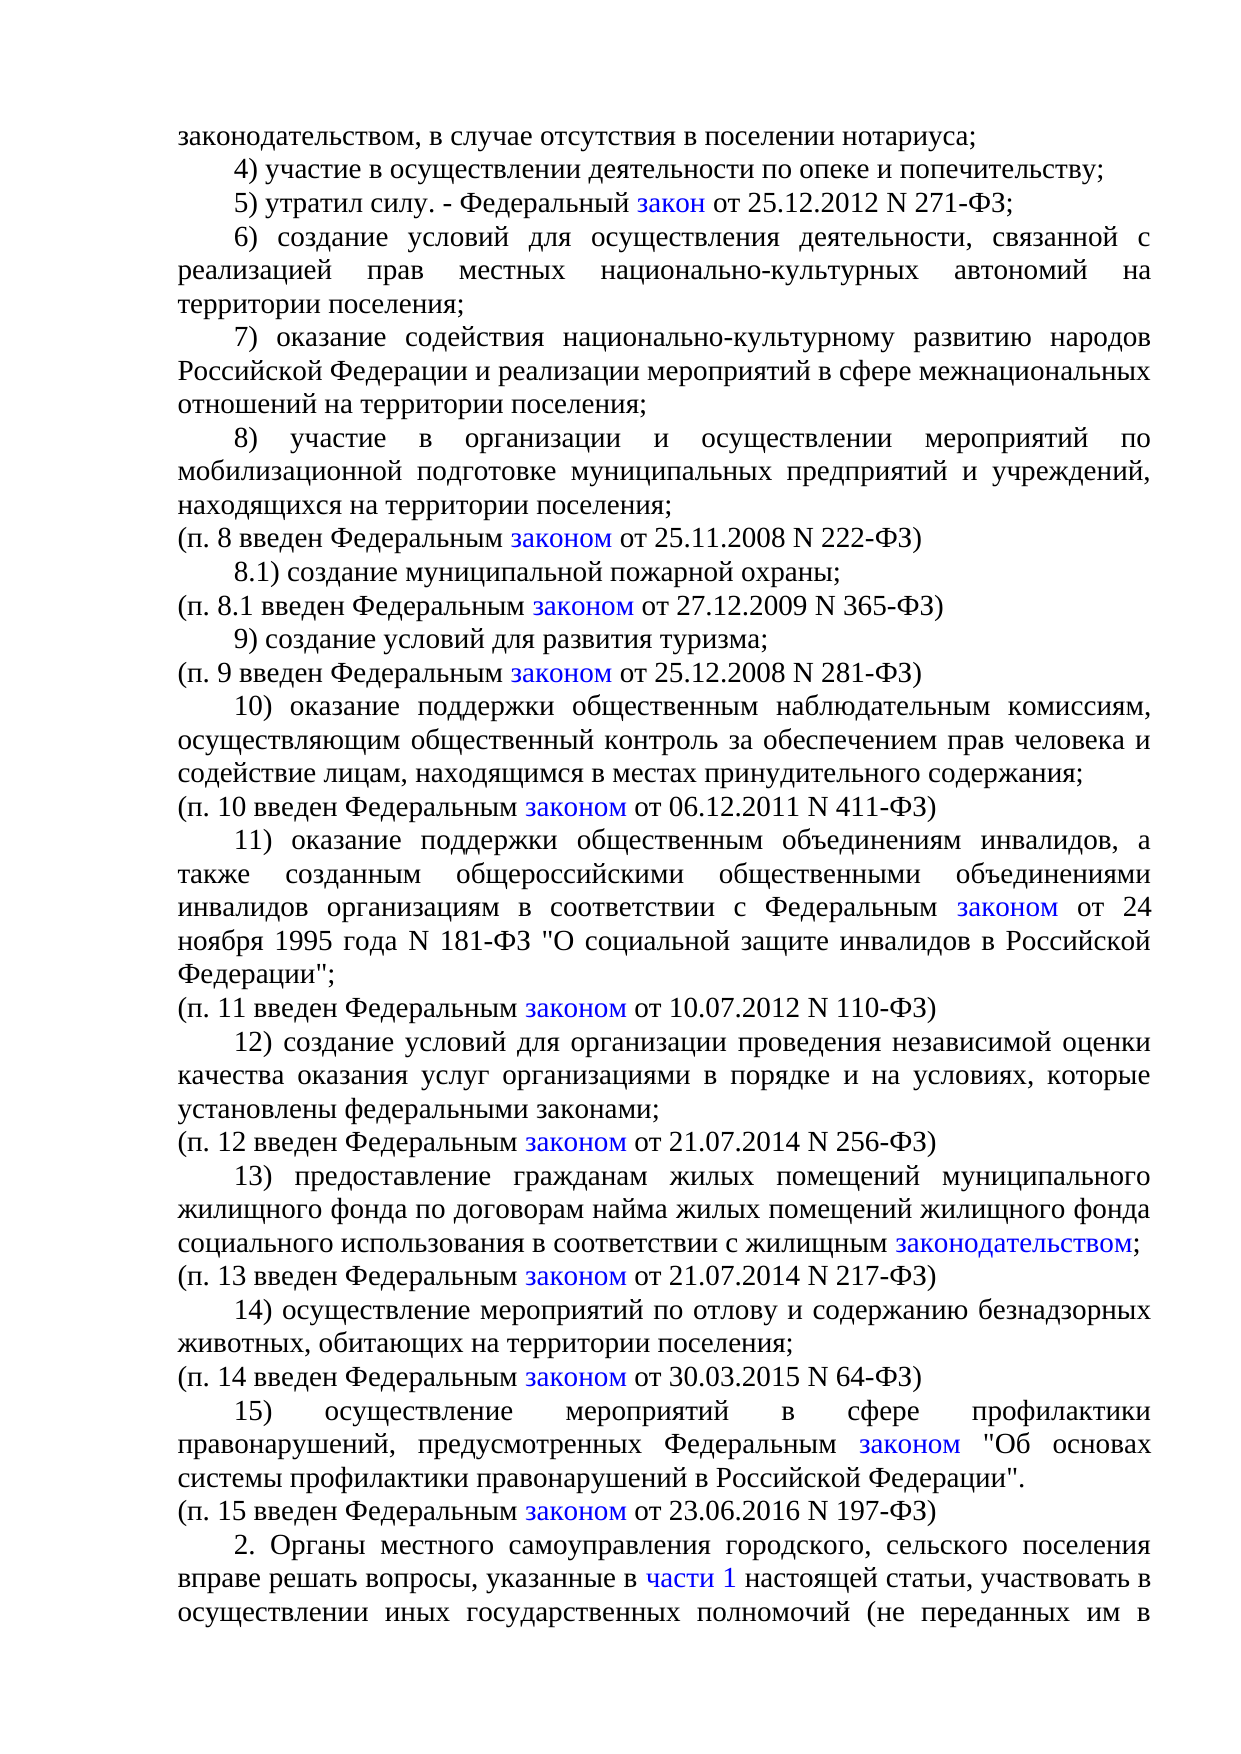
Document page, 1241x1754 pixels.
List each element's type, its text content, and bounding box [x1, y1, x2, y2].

text 10) оказание поддержки общественным наблюдательным комиссиям, осуществляющим общественный контроль за обеспечением прав человека и содействие лицам, находящимся в местах принудительного содержания; [177, 688, 1152, 789]
text 11) оказание поддержки общественным объединениям инвалидов, а также созданным общероссийскими общественными объединениями инвалидов организациям в соответствии с Федеральным законом от 24 ноября 1995 года N 181-ФЗ "О социальной защите инвалидов в Российской Федерации"; [177, 822, 1152, 990]
text (п. 10 введен Федеральным законом от 06.12.2011 N 411-ФЗ) [177, 789, 1152, 822]
text (п. 12 введен Федеральным законом от 21.07.2014 N 256-ФЗ) [177, 1124, 1152, 1158]
text 13) предоставление гражданам жилых помещений муниципального жилищного фонда по договорам найма жилых помещений жилищного фонда социального использования в соответствии с жилищным законодательством; [177, 1158, 1152, 1258]
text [177, 118, 1152, 152]
text (п. 11 введен Федеральным законом от 10.07.2012 N 110-ФЗ) [177, 990, 1152, 1024]
text 4) участие в осуществлении деятельности по опеке и попечительству; [177, 152, 1152, 185]
text (п. 9 введен Федеральным законом от 25.12.2008 N 281-ФЗ) [177, 655, 1152, 688]
text (п. 13 введен Федеральным законом от 21.07.2014 N 217-ФЗ) [177, 1258, 1152, 1292]
text 15) осуществление мероприятий в сфере профилактики правонарушений, предусмотренных Федеральным законом "Об основах системы профилактики правонарушений в Российской Федерации". [177, 1393, 1152, 1493]
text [177, 1527, 1152, 1627]
text 12) создание условий для организации проведения независимой оценки качества оказания услуг организациями в порядке и на условиях, которые установлены федеральными законами; [177, 1024, 1152, 1124]
text (п. 8 введен Федеральным законом от 25.11.2008 N 222-ФЗ) [177, 521, 1152, 554]
text (п. 15 введен Федеральным законом от 23.06.2016 N 197-ФЗ) [177, 1493, 1152, 1527]
text 14) осуществление мероприятий по отлову и содержанию безнадзорных животных, обитающих на территории поселения; [177, 1292, 1152, 1359]
text 9) создание условий для развития туризма; [177, 621, 1152, 655]
text 5) утратил силу. - Федеральный закон от 25.12.2012 N 271-ФЗ; [177, 185, 1152, 219]
text 6) создание условий для осуществления деятельности, связанной с реализацией прав местных национально-культурных автономий на территории поселения; [177, 219, 1152, 319]
text 8) участие в организации и осуществлении мероприятий по мобилизационной подготовке муниципальных предприятий и учреждений, находящихся на территории поселения; [177, 420, 1152, 521]
text (п. 8.1 введен Федеральным законом от 27.12.2009 N 365-ФЗ) [177, 588, 1152, 621]
text (п. 14 введен Федеральным законом от 30.03.2015 N 64-ФЗ) [177, 1359, 1152, 1393]
text 7) оказание содействия национально-культурному развитию народов Российской Федерации и реализации мероприятий в сфере межнациональных отношений на территории поселения; [177, 319, 1152, 420]
text 8.1) создание муниципальной пожарной охраны; [177, 554, 1152, 588]
